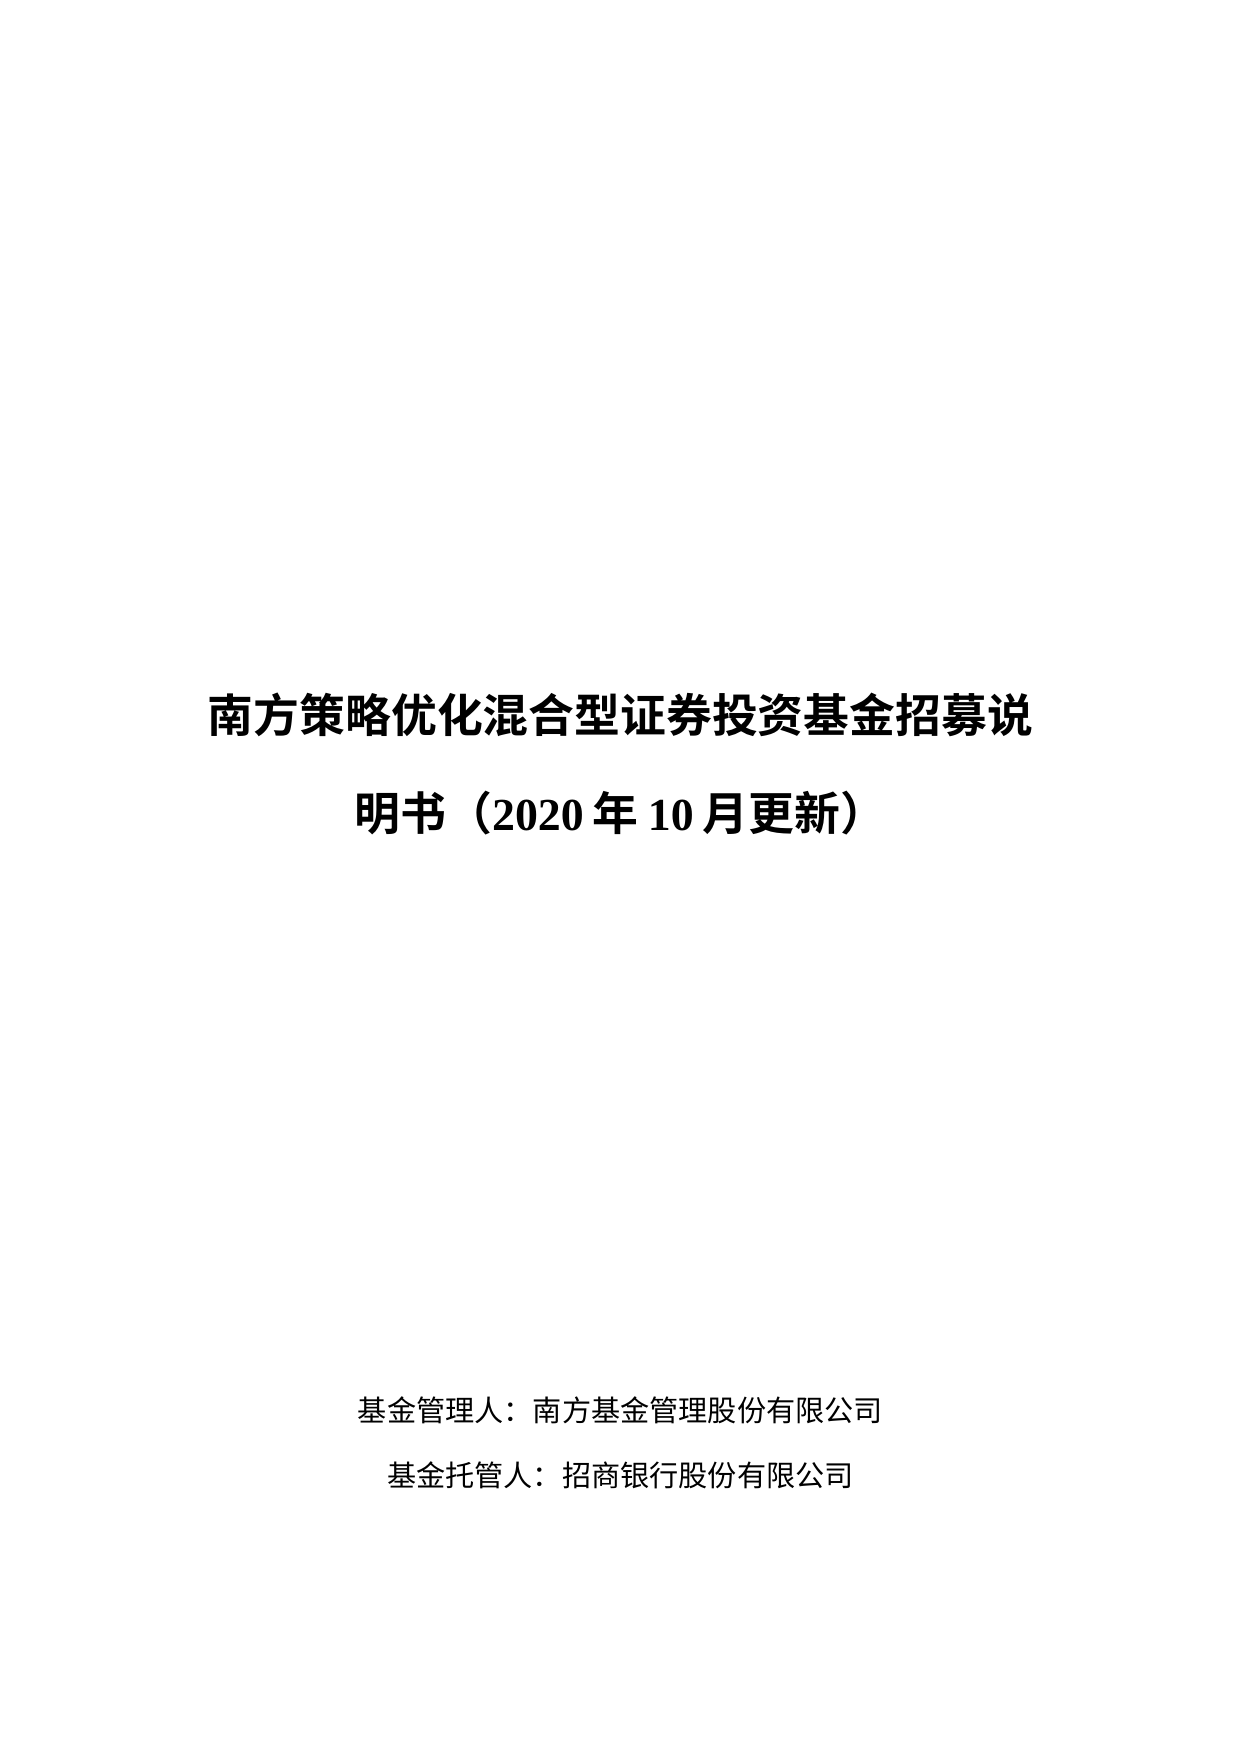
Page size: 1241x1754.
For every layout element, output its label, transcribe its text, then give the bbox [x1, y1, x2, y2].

text 基金管理人：南方基金管理股份有限公司 [187, 1376, 1053, 1441]
text 南方策略优化混合型证券投资基金招募说明书（2020年10月更新） [187, 664, 1053, 859]
text 基金托管人：招商银行股份有限公司 [187, 1441, 1053, 1506]
